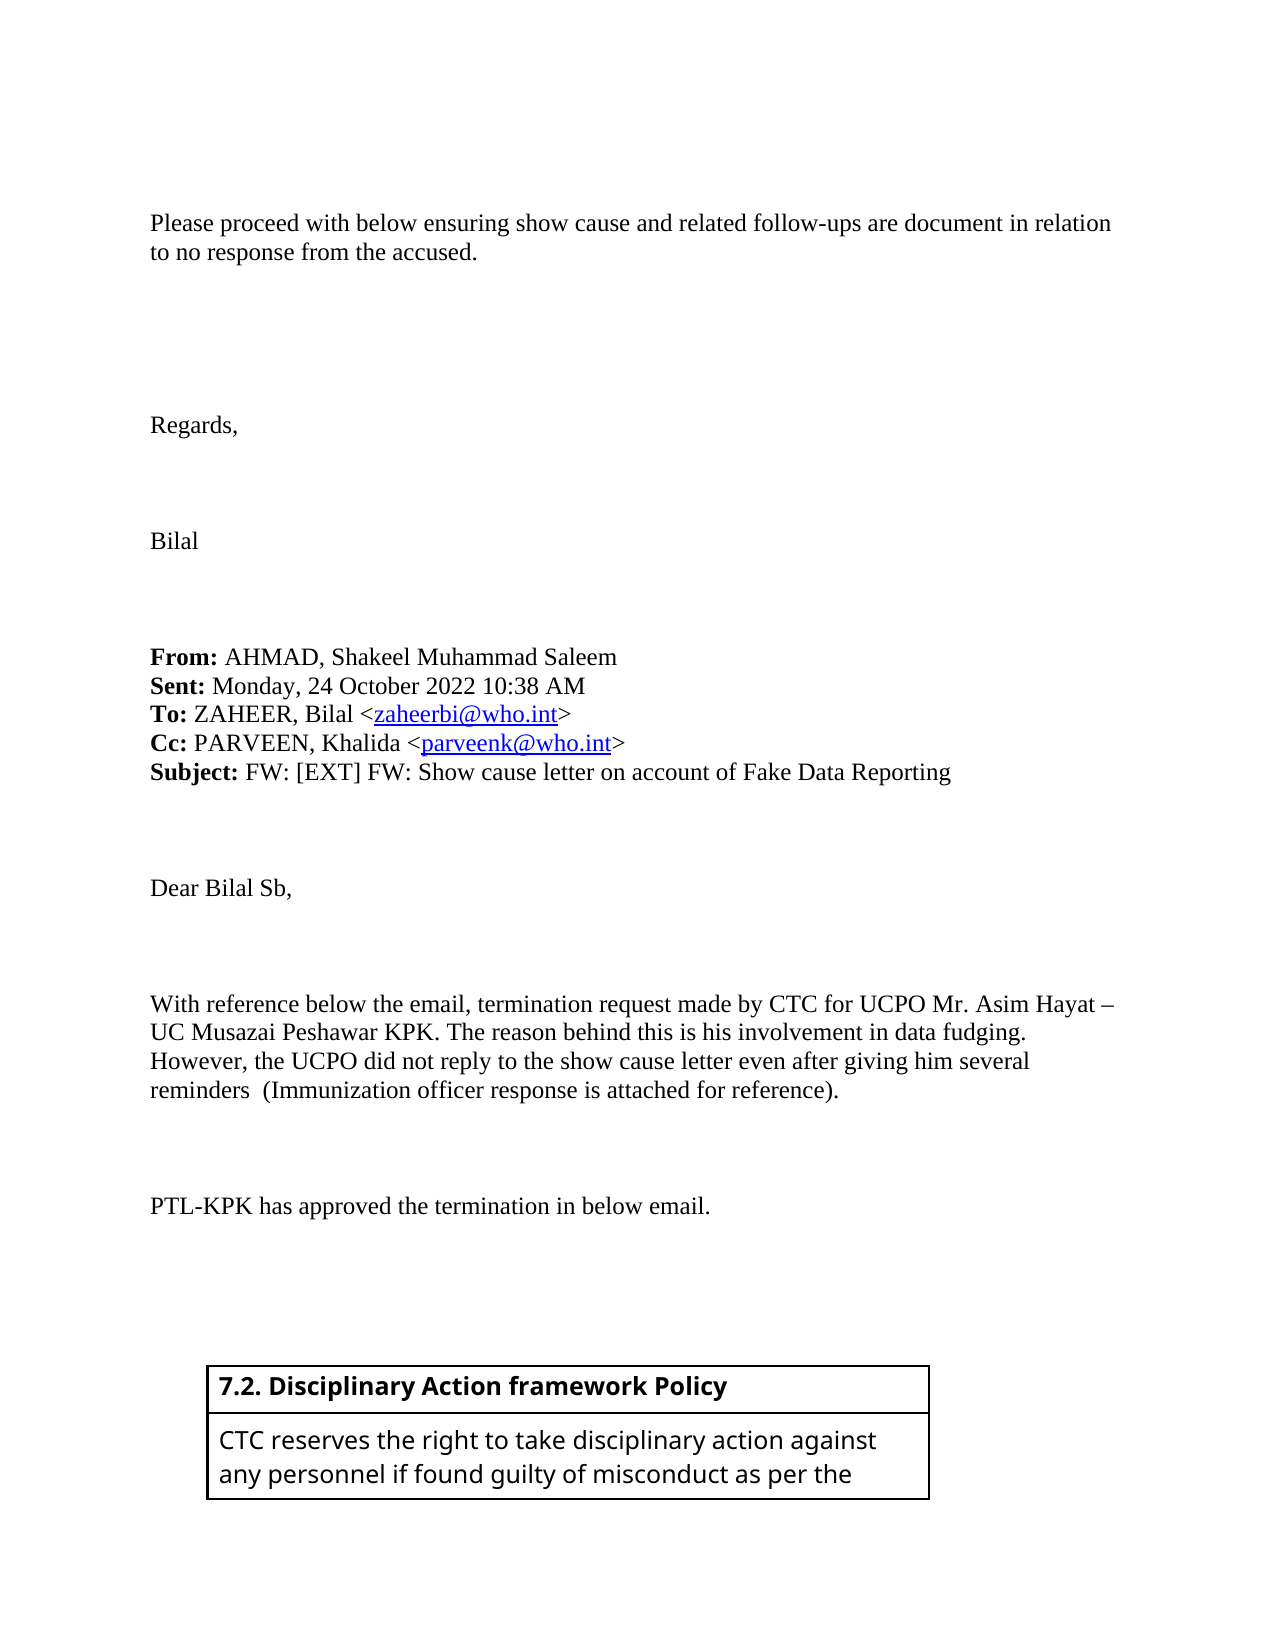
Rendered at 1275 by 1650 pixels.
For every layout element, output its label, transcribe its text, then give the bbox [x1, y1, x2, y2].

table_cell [209, 1414, 928, 1498]
text Dear Bilal Sb, [150, 873, 1125, 902]
text PTL-KPK has approved the termination in below email. [150, 1191, 1125, 1219]
table_header 7.2. Disciplinary Action framework Policy [209, 1367, 928, 1412]
text With reference below the email, termination request made by CTC for UCPO Mr. Asim Hayat – UC Musazai Peshawar KPK. The reason behind this is his involvement in data fudging. However, the UCPO did not reply to the show cause letter even after giving him several reminders (Immunization officer response is attached for reference). [150, 989, 1125, 1104]
text From: AHMAD, Shakeel Muhammad Saleem Sent: Monday, 24 October 2022 10:38 AM To: ZAHEER, Bilal <zaheerbi@who.int> Cc: PARVEEN, Khalida <parveenk@who.int> Subject: FW: [EXT] FW: Show cause letter on account of Fake Data Reporting [150, 642, 1125, 786]
text Bilal [150, 526, 1125, 555]
text Regards, [150, 410, 1125, 439]
text Please proceed with below ensuring show cause and related follow-ups are document in relation to no response from the accused. [150, 208, 1125, 265]
